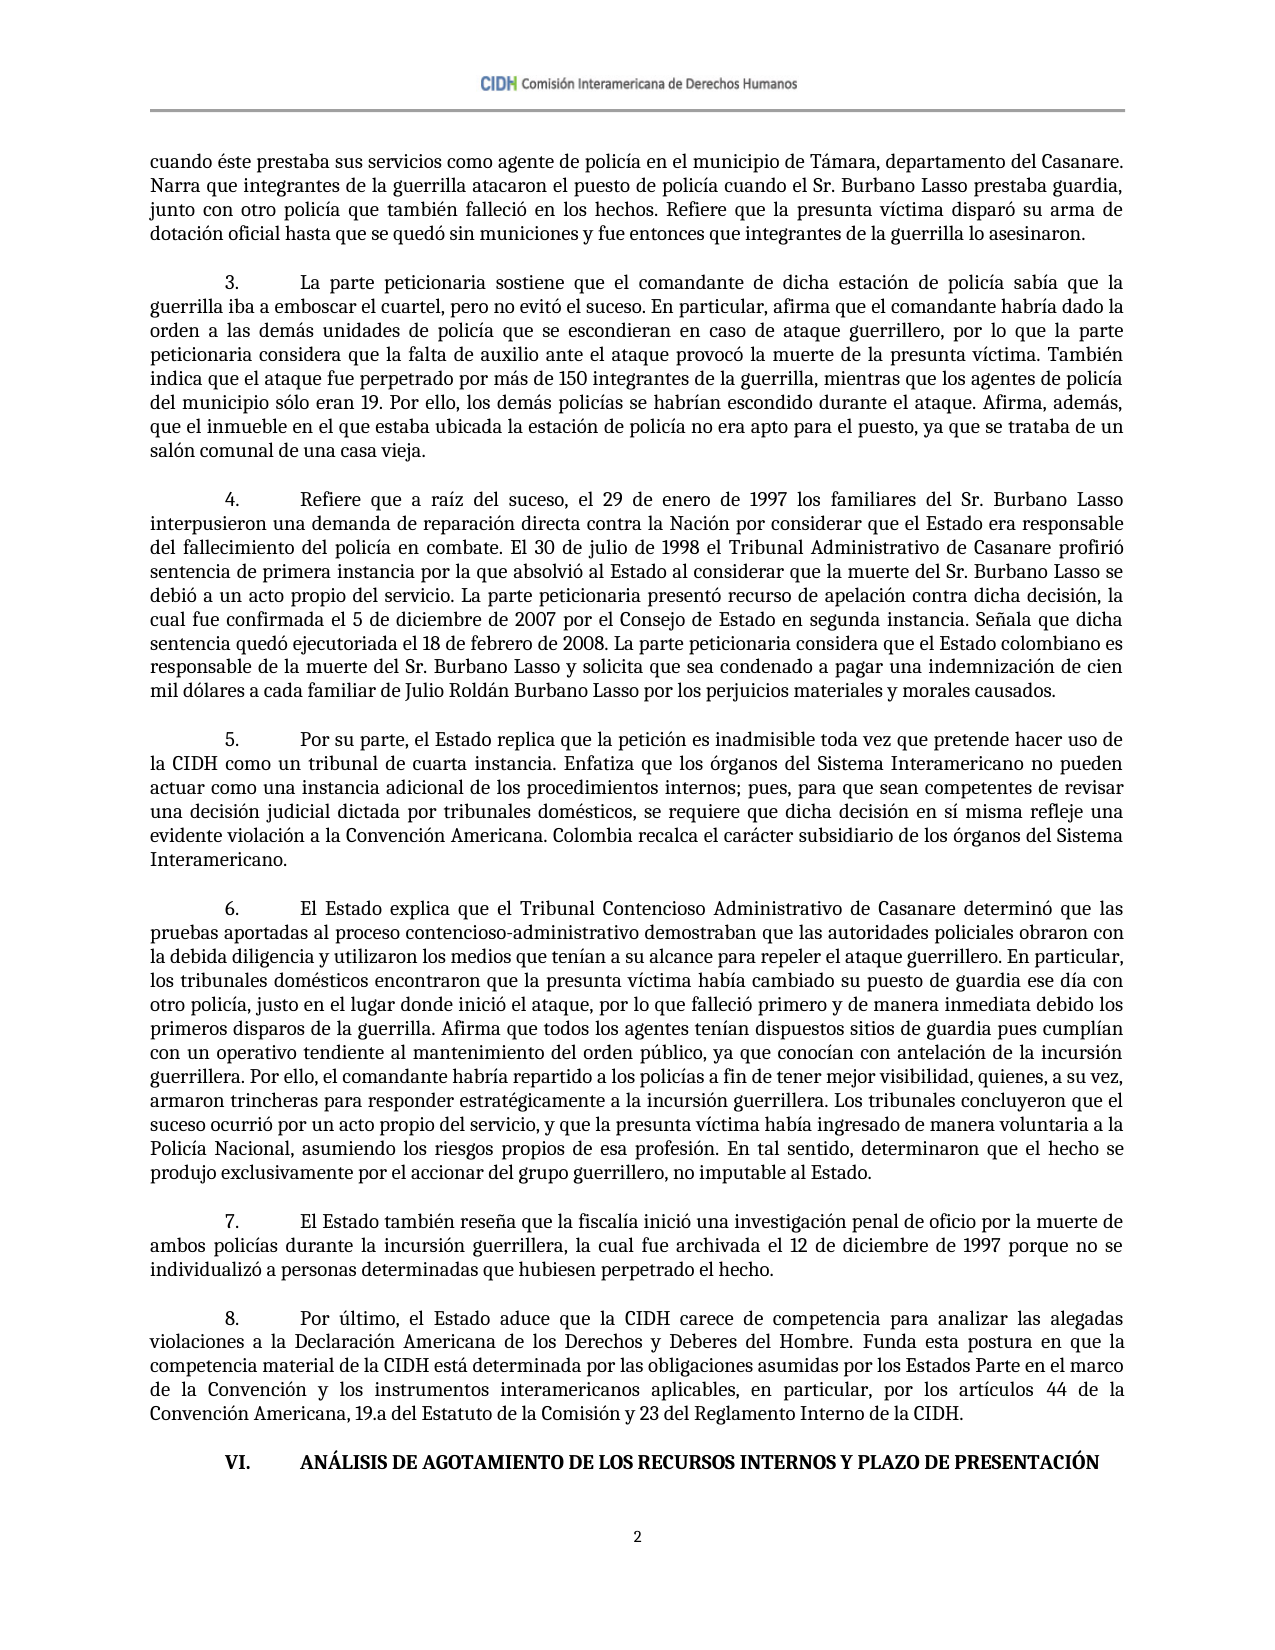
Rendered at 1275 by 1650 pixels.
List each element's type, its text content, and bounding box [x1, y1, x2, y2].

text VI. ANÁLISIS DE AGOTAMIENTO DE LOS RECURSOS INTERNOS Y PLAZO DE PRESENTACIÓN [150, 1451, 1125, 1475]
list El Estado también reseña que la fiscalía inició una investigación penal de oficio por la muerte de ambos policías durante la incursión guerrillera, la cual fue archivada el 12 de diciembre de 1997 porque no se individualizó a personas determinadas que hubiesen perpetrado el hecho. [150, 1209, 1125, 1281]
list La parte peticionaria sostiene que el comandante de dicha estación de policía sabía que la guerrilla iba a emboscar el cuartel, pero no evitó el suceso. En particular, afirma que el comandante habría dado la orden a las demás unidades de policía que se escondieran en caso de ataque guerrillero, por lo que la parte peticionaria considera que la falta de auxilio ante el ataque provocó la muerte de la presunta víctima. También indica que el ataque fue perpetrado por más de 150 integrantes de la guerrilla, mientras que los agentes de policía del municipio sólo eran 19. Por ello, los demás policías se habrían escondido durante el ataque. Afirma, además, que el inmueble en el que estaba ubicada la estación de policía no era apto para el puesto, ya que se trataba de un salón comunal de una casa vieja. [150, 271, 1125, 462]
list Por último, el Estado aduce que la CIDH carece de competencia para analizar las alegadas violaciones a la Declaración Americana de los Derechos y Deberes del Hombre. Funda esta postura en que la competencia material de la CIDH está determinada por las obligaciones asumidas por los Estados Parte en el marco de la Convención y los instrumentos interamericanos aplicables, en particular, por los artículos 44 de la Convención Americana, 19.a del Estatuto de la Comisión y 23 del Reglamento Interno de la CIDH. [150, 1306, 1125, 1426]
list Por su parte, el Estado replica que la petición es inadmisible toda vez que pretende hacer uso de la CIDH como un tribunal de cuarta instancia. Enfatiza que los órganos del Sistema Interamericano no pueden actuar como una instancia adicional de los procedimientos internos; pues, para que sean competentes de revisar una decisión judicial dictada por tribunales domésticos, se requiere que dicha decisión en sí misma refleje una evidente violación a la Convención Americana. Colombia recalca el carácter subsidiario de los órganos del Sistema Interamericano. [150, 728, 1125, 872]
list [150, 150, 1125, 246]
picture [475, 75, 800, 93]
list Refiere que a raíz del suceso, el 29 de enero de 1997 los familiares del Sr. Burbano Lasso interpusieron una demanda de reparación directa contra la Nación por considerar que el Estado era responsable del fallecimiento del policía en combate. El 30 de julio de 1998 el Tribunal Administrativo de Casanare profirió sentencia de primera instancia por la que absolvió al Estado al considerar que la muerte del Sr. Burbano Lasso se debió a un acto propio del servicio. La parte peticionaria presentó recurso de apelación contra dicha decisión, la cual fue confirmada el 5 de diciembre de 2007 por el Consejo de Estado en segunda instancia. Señala que dicha sentencia quedó ejecutoriada el 18 de febrero de 2008. La parte peticionaria considera que el Estado colombiano es responsable de la muerte del Sr. Burbano Lasso y solicita que sea condenado a pagar una indemnización de cien mil dólares a cada familiar de Julio Roldán Burbano Lasso por los perjuicios materiales y morales causados. [150, 487, 1125, 703]
list El Estado explica que el Tribunal Contencioso Administrativo de Casanare determinó que las pruebas aportadas al proceso contencioso-administrativo demostraban que las autoridades policiales obraron con la debida diligencia y utilizaron los medios que tenían a su alcance para repeler el ataque guerrillero. En particular, los tribunales domésticos encontraron que la presunta víctima había cambiado su puesto de guardia ese día con otro policía, justo en el lugar donde inició el ataque, por lo que falleció primero y de manera inmediata debido los primeros disparos de la guerrilla. Afirma que todos los agentes tenían dispuestos sitios de guardia pues cumplían con un operativo tendiente al mantenimiento del orden público, ya que conocían con antelación de la incursión guerrillera. Por ello, el comandante habría repartido a los policías a fin de tener mejor visibilidad, quienes, a su vez, armaron trincheras para responder estratégicamente a la incursión guerrillera. Los tribunales concluyeron que el suceso ocurrió por un acto propio del servicio, y que la presunta víctima había ingresado de manera voluntaria a la Policía Nacional, asumiendo los riesgos propios de esa profesión. En tal sentido, determinaron que el hecho se produjo exclusivamente por el accionar del grupo guerrillero, no imputable al Estado. [150, 897, 1125, 1184]
